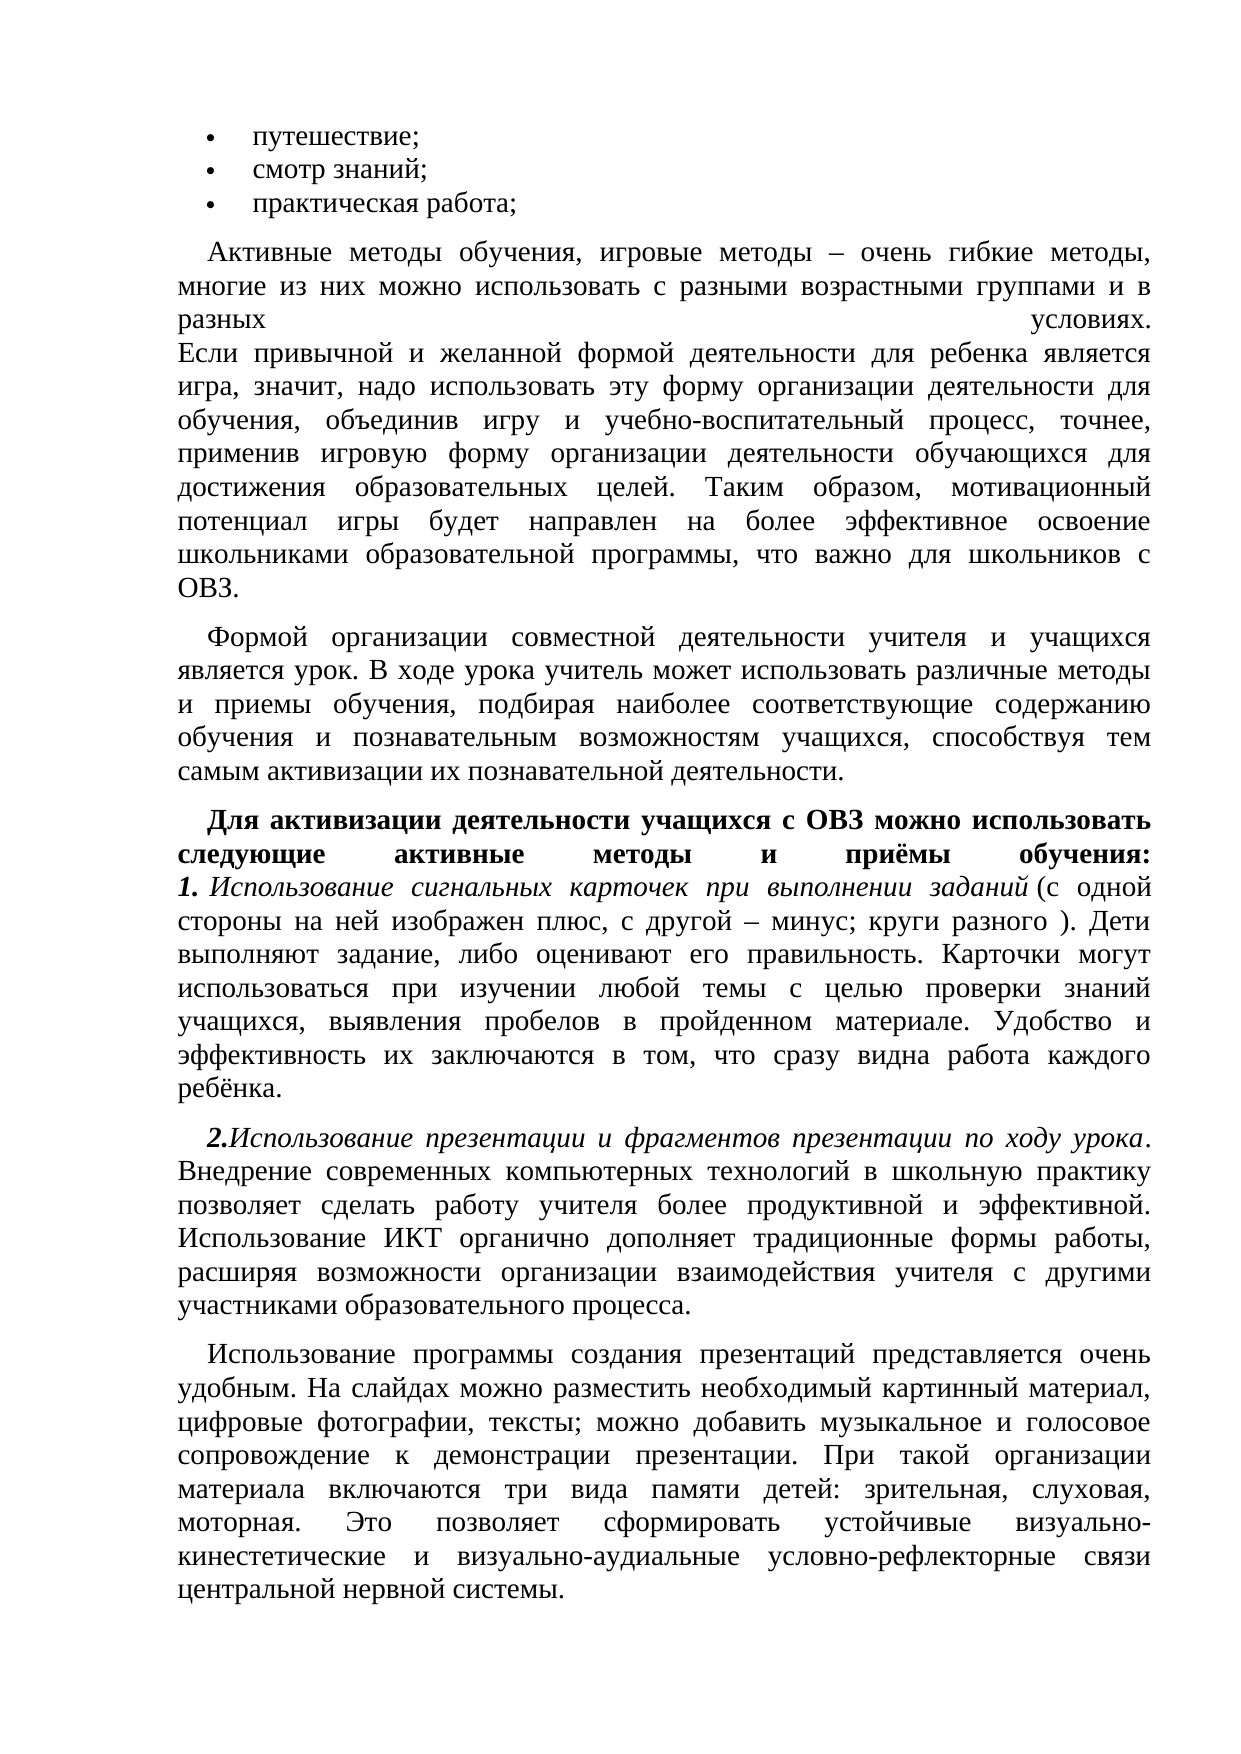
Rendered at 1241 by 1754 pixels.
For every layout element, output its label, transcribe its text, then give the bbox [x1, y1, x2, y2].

text Для активизации деятельности учащихся с ОВЗ можно использовать следующие активные методы и приёмы обучения: 1. Использование сигнальных карточек при выполнении заданий (с одной стороны на ней изображен плюс, с другой – минус; круги разного ). Дети выполняют задание, либо оценивают его правильность. Карточки могут использоваться при изучении любой темы с целью проверки знаний учащихся, выявления пробелов в пройденном материале. Удобство и эффективность их заключаются в том, что сразу видна работа каждого ребёнка. [177, 802, 1152, 1104]
text 2.Использование презентации и фрагментов презентации по ходу урока. Внедрение современных компьютерных технологий в школьную практику позволяет сделать работу учителя более продуктивной и эффективной. Использование ИКТ органично дополняет традиционные формы работы, расширяя возможности организации взаимодействия учителя с другими участниками образовательного процесса. [177, 1120, 1152, 1321]
text Использование программы создания презентаций представляется очень удобным. На слайдах можно разместить необходимый картинный материал, цифровые фотографии, тексты; можно добавить музыкальное и голосовое сопровождение к демонстрации презентации. При такой организации материала включаются три вида памяти детей: зрительная, слуховая, моторная. Это позволяет сформировать устойчивые визуально-кинестетические и визуально-аудиальные условно-рефлекторные связи центральной нервной системы. [177, 1337, 1152, 1605]
text Активные методы обучения, игровые методы – очень гибкие методы, многие из них можно использовать с разными возрастными группами и в разных условиях. Если привычной и желанной формой деятельности для ребенка является игра, значит, надо использовать эту форму организации деятельности для обучения, объединив игру и учебно-воспитательный процесс, точнее, применив игровую форму организации деятельности обучающихся для достижения образовательных целей. Таким образом, мотивационный потенциал игры будет направлен на более эффективное освоение школьниками образовательной программы, что важно для школьников с ОВЗ. [177, 234, 1152, 603]
list смотр знаний; [177, 152, 1152, 185]
list путешествие; [177, 118, 1152, 152]
list практическая работа; [177, 185, 1152, 219]
text Формой организации совместной деятельности учителя и учащихся является урок. В ходе урока учитель может использовать различные методы и приемы обучения, подбирая наиболее соответствующие содержанию обучения и познавательным возможностям учащихся, способствуя тем самым активизации их познавательной деятельности. [177, 619, 1152, 787]
